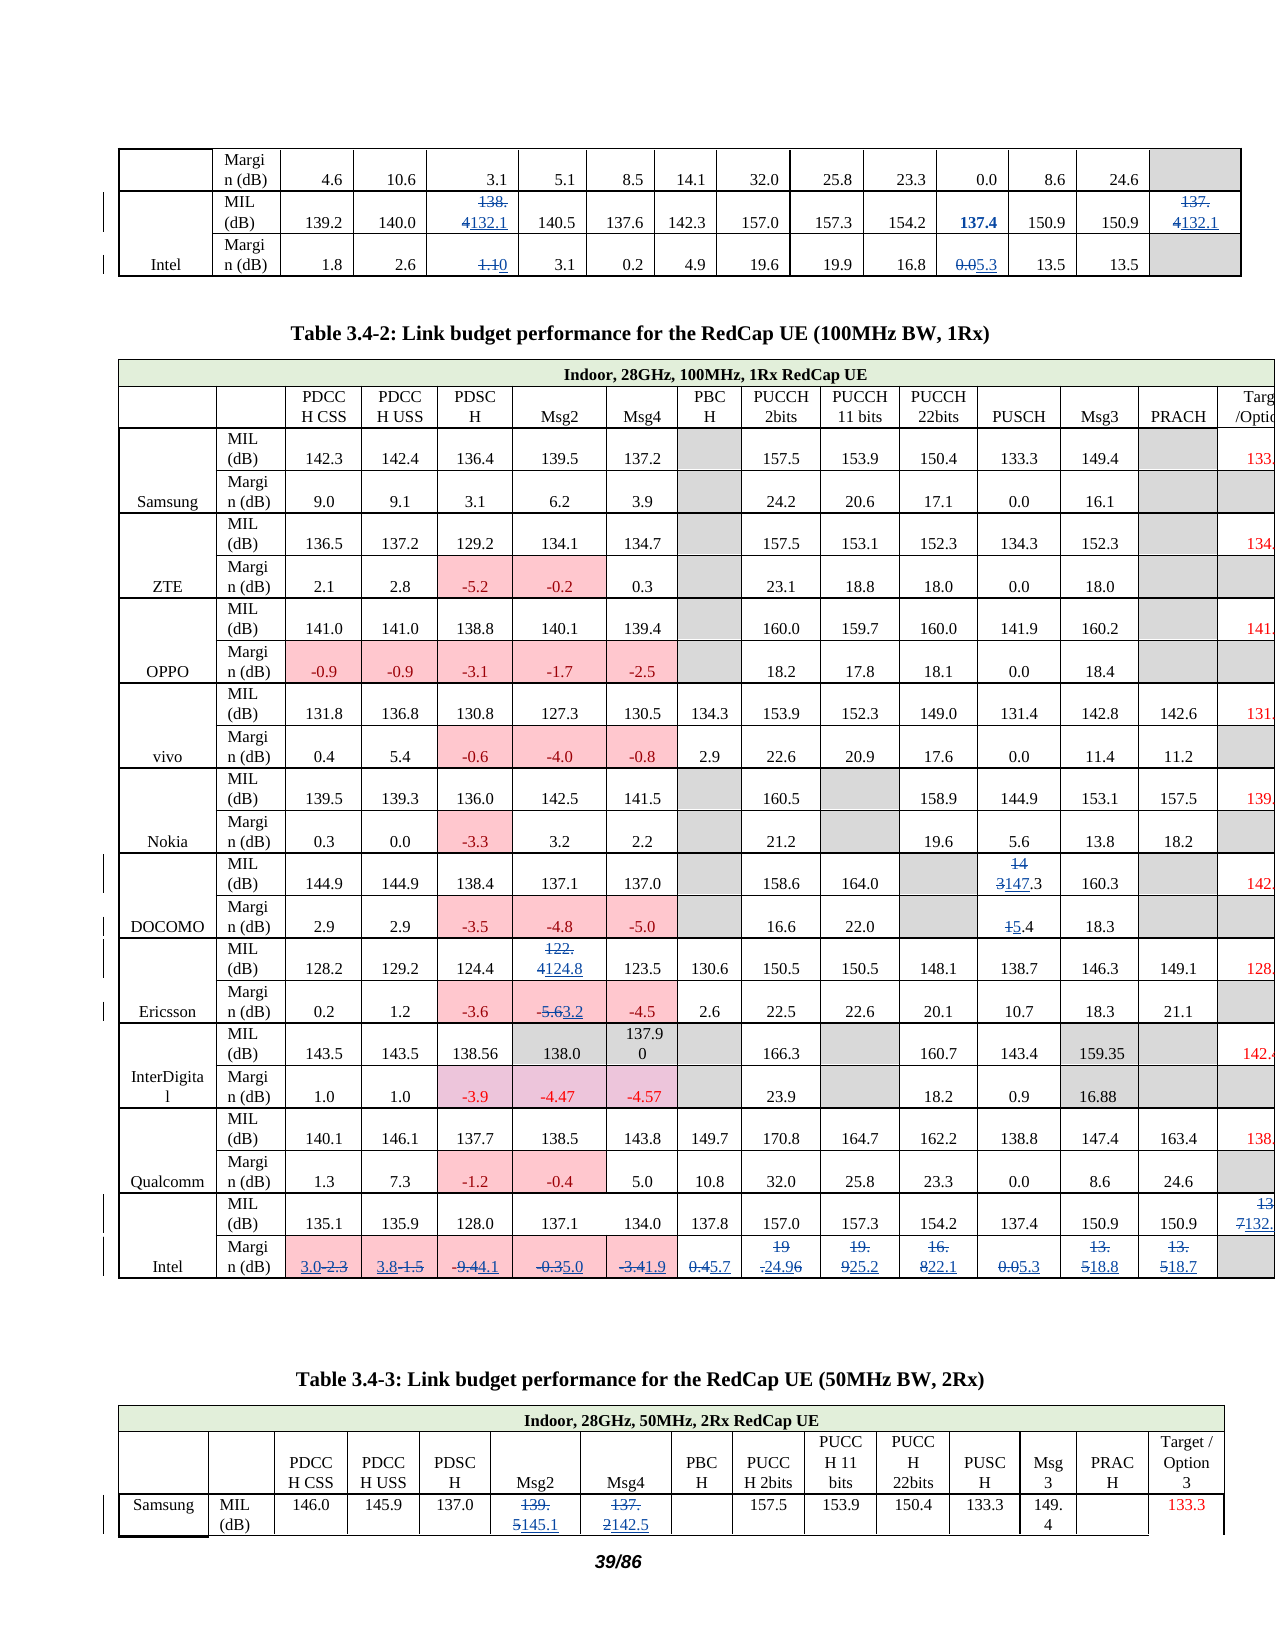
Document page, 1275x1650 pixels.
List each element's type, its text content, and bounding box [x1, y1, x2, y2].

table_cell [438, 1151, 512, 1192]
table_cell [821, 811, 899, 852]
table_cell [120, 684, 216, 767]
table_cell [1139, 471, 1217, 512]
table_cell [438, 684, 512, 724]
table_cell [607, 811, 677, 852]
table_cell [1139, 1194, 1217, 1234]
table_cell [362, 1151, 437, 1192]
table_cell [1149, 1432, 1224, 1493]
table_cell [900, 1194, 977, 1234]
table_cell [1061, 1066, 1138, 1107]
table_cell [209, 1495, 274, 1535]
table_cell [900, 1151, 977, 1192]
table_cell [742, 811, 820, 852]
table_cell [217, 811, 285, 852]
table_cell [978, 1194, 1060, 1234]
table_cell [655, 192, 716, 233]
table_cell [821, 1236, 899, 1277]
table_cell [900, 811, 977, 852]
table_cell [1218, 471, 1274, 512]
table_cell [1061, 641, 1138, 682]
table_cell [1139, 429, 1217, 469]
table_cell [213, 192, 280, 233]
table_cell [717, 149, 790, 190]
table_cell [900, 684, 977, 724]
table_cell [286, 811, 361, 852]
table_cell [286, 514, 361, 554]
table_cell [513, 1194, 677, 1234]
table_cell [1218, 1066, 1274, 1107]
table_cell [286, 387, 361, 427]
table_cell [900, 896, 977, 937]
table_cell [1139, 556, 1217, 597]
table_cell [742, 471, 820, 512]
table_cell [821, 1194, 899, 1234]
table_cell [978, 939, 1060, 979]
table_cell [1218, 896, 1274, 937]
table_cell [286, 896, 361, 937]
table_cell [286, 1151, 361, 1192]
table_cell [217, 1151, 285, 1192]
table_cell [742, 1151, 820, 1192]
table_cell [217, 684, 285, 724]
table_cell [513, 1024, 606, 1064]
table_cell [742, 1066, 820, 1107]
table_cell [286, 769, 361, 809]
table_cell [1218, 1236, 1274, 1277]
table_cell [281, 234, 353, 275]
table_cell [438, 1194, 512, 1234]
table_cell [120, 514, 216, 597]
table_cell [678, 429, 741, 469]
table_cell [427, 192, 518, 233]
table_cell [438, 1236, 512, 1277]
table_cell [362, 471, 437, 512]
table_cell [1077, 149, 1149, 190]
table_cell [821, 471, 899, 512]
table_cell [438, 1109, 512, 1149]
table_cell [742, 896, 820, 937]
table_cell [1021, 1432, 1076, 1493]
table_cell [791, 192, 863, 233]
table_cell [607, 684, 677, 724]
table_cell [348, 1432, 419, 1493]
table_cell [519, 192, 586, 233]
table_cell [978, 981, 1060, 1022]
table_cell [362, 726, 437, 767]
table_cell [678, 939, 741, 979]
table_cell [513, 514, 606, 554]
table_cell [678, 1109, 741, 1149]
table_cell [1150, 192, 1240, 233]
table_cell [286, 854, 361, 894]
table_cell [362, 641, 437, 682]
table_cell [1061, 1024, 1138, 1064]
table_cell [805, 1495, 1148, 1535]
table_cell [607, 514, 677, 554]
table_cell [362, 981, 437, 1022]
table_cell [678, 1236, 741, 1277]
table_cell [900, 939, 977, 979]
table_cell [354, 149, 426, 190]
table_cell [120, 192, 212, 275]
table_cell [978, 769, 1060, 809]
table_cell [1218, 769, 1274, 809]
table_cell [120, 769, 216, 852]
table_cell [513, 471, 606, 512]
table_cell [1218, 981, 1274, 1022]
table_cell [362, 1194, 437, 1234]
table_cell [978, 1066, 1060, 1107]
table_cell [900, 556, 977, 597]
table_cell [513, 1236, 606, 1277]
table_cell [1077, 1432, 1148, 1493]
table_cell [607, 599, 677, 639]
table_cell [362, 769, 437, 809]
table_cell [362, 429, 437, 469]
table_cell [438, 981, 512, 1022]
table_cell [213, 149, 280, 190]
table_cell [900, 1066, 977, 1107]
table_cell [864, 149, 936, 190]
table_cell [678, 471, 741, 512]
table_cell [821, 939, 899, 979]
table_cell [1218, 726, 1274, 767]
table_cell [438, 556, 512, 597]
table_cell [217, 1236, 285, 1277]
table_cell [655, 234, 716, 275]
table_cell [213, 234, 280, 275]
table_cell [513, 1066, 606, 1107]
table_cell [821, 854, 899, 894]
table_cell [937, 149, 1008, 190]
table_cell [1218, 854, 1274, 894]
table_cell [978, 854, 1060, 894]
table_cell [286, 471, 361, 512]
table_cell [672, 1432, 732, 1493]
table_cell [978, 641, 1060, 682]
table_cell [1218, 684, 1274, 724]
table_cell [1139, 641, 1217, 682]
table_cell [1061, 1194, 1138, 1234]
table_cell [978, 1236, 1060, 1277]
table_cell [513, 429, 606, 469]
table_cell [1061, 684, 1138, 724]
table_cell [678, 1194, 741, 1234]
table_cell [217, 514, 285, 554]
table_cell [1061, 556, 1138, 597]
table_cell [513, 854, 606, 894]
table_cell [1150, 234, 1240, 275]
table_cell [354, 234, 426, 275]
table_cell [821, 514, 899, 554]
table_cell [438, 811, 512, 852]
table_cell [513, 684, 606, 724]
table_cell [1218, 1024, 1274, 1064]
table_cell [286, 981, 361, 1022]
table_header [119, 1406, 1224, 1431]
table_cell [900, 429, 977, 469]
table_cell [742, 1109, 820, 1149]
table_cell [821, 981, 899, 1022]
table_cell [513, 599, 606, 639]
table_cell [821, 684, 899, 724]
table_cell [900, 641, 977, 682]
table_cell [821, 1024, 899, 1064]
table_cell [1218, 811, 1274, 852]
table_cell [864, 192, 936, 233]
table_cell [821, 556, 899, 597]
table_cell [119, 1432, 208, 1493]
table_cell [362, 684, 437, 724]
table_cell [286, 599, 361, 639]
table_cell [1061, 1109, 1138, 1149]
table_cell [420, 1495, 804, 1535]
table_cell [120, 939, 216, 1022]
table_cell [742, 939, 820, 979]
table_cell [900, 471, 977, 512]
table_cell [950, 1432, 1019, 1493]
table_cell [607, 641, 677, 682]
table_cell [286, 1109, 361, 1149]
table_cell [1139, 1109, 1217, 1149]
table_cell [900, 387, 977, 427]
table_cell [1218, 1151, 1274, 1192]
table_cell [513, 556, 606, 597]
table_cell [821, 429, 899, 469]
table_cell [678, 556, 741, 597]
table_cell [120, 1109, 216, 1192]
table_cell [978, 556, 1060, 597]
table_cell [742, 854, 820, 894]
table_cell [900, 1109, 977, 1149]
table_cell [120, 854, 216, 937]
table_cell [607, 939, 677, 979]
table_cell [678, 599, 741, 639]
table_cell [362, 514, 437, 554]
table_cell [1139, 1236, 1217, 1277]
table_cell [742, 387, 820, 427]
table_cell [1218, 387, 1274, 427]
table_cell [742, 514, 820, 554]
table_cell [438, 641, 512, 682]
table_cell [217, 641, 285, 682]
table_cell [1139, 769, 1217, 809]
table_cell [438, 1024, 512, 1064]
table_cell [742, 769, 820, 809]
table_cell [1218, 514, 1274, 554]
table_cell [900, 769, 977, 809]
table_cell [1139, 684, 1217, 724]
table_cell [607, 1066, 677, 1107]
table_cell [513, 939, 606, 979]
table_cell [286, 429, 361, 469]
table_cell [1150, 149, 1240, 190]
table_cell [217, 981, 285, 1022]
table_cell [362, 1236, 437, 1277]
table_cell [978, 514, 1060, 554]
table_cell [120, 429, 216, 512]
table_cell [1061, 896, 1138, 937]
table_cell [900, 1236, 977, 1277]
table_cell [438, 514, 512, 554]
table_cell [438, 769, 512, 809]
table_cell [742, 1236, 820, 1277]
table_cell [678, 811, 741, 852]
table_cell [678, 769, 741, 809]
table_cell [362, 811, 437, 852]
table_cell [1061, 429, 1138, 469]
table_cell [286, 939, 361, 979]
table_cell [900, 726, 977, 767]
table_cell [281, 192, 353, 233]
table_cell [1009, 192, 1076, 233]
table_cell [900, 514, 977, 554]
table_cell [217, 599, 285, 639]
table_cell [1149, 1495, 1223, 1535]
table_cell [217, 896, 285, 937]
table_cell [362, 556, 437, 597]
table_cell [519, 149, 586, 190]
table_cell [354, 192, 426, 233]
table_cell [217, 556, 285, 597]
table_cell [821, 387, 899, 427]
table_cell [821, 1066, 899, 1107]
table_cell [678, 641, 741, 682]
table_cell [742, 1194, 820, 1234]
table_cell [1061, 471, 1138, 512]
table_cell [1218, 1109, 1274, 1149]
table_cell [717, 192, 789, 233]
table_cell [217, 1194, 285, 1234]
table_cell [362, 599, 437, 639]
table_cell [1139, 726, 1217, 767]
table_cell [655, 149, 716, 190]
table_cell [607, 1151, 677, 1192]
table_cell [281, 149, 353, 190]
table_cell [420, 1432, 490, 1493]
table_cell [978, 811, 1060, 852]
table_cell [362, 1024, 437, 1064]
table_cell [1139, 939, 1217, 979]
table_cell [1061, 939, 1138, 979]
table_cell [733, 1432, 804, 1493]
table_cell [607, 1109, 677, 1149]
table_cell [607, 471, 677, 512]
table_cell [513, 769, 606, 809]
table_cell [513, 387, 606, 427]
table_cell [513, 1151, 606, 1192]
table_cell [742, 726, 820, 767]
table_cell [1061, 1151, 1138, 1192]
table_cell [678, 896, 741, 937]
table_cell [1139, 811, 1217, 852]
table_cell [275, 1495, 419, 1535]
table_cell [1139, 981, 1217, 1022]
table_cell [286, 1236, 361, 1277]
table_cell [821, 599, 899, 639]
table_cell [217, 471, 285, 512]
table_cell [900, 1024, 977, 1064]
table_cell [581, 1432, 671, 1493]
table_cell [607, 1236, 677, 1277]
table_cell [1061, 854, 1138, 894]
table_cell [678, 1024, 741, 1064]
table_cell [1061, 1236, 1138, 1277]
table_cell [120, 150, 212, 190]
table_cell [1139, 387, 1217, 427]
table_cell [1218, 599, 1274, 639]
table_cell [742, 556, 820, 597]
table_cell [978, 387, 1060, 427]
text Table 3.4-3: Link budget performance for the RedCap UE (50MHz BW, 2Rx) [118, 1367, 1157, 1391]
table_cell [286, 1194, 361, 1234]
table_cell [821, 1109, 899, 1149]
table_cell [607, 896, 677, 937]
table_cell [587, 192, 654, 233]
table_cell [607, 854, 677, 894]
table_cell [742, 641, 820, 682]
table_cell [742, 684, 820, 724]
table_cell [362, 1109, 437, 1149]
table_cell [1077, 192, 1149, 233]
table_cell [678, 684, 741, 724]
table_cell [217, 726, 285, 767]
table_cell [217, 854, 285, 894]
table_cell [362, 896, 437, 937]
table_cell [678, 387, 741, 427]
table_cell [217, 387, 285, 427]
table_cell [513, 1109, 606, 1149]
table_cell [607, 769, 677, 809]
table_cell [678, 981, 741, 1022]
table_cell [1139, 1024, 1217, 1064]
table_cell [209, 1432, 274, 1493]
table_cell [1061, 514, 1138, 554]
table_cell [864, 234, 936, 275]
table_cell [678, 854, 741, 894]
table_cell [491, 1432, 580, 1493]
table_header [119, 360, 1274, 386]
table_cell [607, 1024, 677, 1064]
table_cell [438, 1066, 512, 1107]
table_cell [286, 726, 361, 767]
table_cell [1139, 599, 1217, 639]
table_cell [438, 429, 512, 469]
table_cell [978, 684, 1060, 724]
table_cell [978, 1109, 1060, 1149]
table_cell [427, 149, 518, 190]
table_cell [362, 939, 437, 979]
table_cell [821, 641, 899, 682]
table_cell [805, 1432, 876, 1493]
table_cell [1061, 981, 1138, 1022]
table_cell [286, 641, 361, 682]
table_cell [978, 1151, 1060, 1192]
text Table 3.4-2: Link budget performance for the RedCap UE (100MHz BW, 1Rx) [118, 321, 1157, 345]
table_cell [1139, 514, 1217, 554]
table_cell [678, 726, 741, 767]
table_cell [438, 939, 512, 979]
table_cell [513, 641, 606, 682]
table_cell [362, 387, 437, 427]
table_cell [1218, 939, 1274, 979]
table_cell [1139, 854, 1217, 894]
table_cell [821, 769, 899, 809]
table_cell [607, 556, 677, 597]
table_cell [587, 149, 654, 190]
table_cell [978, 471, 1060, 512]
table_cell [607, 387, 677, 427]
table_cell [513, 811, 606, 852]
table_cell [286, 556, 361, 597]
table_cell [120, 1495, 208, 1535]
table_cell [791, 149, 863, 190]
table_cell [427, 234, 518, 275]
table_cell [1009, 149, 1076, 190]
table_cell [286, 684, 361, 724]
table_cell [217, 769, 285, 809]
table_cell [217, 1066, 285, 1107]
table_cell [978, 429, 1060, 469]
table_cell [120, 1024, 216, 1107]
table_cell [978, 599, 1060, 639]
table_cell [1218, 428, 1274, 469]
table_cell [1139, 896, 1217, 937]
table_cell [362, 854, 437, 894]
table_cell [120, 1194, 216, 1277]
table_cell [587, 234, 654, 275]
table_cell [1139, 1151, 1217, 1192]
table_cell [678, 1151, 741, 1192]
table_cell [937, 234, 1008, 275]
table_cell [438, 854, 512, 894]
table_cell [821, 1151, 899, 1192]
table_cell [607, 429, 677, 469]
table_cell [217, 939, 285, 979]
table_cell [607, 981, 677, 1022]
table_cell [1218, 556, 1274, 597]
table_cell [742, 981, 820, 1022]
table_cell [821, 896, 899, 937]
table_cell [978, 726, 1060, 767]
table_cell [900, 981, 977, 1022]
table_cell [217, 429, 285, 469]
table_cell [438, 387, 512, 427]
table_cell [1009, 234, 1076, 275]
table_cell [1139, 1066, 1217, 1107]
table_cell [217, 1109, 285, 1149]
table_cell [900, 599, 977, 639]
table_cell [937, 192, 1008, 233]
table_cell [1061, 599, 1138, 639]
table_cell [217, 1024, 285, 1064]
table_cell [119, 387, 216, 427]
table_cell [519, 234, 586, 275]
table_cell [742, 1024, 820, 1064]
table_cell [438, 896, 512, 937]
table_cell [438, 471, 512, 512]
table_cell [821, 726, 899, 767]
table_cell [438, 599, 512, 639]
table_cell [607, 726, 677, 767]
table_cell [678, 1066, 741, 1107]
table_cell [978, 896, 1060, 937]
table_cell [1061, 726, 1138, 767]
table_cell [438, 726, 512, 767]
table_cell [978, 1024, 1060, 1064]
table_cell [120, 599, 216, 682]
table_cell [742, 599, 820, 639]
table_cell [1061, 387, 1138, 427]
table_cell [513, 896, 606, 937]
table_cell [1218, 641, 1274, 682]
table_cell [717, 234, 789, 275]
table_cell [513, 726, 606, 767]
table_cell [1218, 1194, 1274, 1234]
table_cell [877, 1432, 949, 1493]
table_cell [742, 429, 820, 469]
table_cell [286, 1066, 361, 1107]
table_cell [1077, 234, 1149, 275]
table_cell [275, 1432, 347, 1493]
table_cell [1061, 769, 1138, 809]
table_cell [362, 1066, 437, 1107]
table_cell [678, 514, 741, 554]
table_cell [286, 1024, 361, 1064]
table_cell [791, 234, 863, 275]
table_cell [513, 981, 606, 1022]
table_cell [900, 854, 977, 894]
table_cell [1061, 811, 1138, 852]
